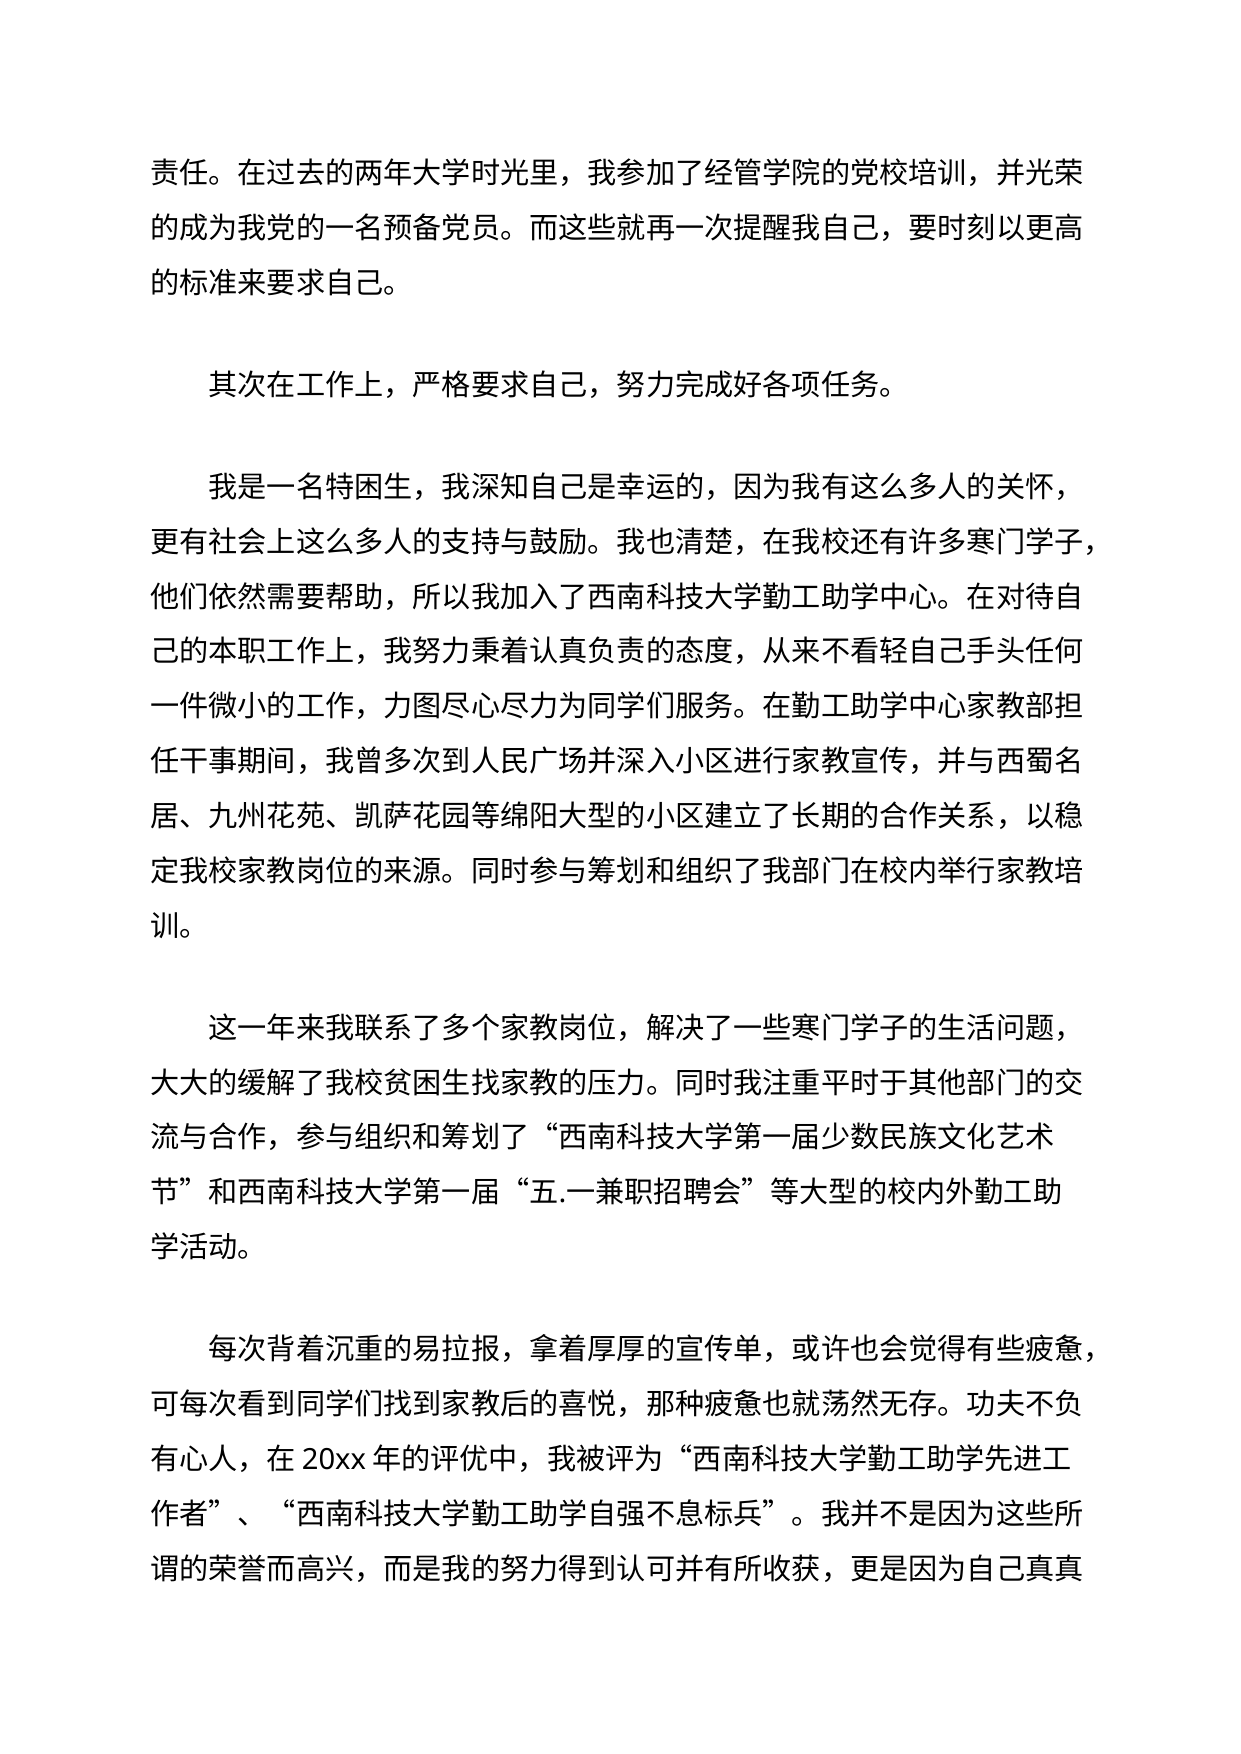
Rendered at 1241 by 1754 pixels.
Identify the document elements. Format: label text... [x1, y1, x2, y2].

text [150, 1326, 1090, 1588]
text 我是一名特困生，我深知自己是幸运的，因为我有这么多人的关怀，更有社会上这么多人的支持与鼓励。我也清楚，在我校还有许多寒门学子，他们依然需要帮助，所以我加入了西南科技大学勤工助学中心。在对待自己的本职工作上，我努力秉着认真负责的态度，从来不看轻自己手头任何一件微小的工作，力图尽心尽力为同学们服务。在勤工助学中心家教部担任干事期间，我曾多次到人民广场并深入小区进行家教宣传，并与西蜀名居、九州花苑、凯萨花园等绵阳大型的小区建立了长期的合作关系，以稳定我校家教岗位的来源。同时参与筹划和组织了我部门在校内举行家教培训。 [150, 463, 1090, 945]
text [150, 150, 1090, 302]
text 其次在工作上，严格要求自己，努力完成好各项任务。 [150, 362, 1090, 404]
text 这一年来我联系了多个家教岗位，解决了一些寒门学子的生活问题，大大的缓解了我校贫困生找家教的压力。同时我注重平时于其他部门的交流与合作，参与组织和筹划了“西南科技大学第一届少数民族文化艺术节”和西南科技大学第一届“五.一兼职招聘会”等大型的校内外勤工助学活动。 [150, 1004, 1090, 1266]
